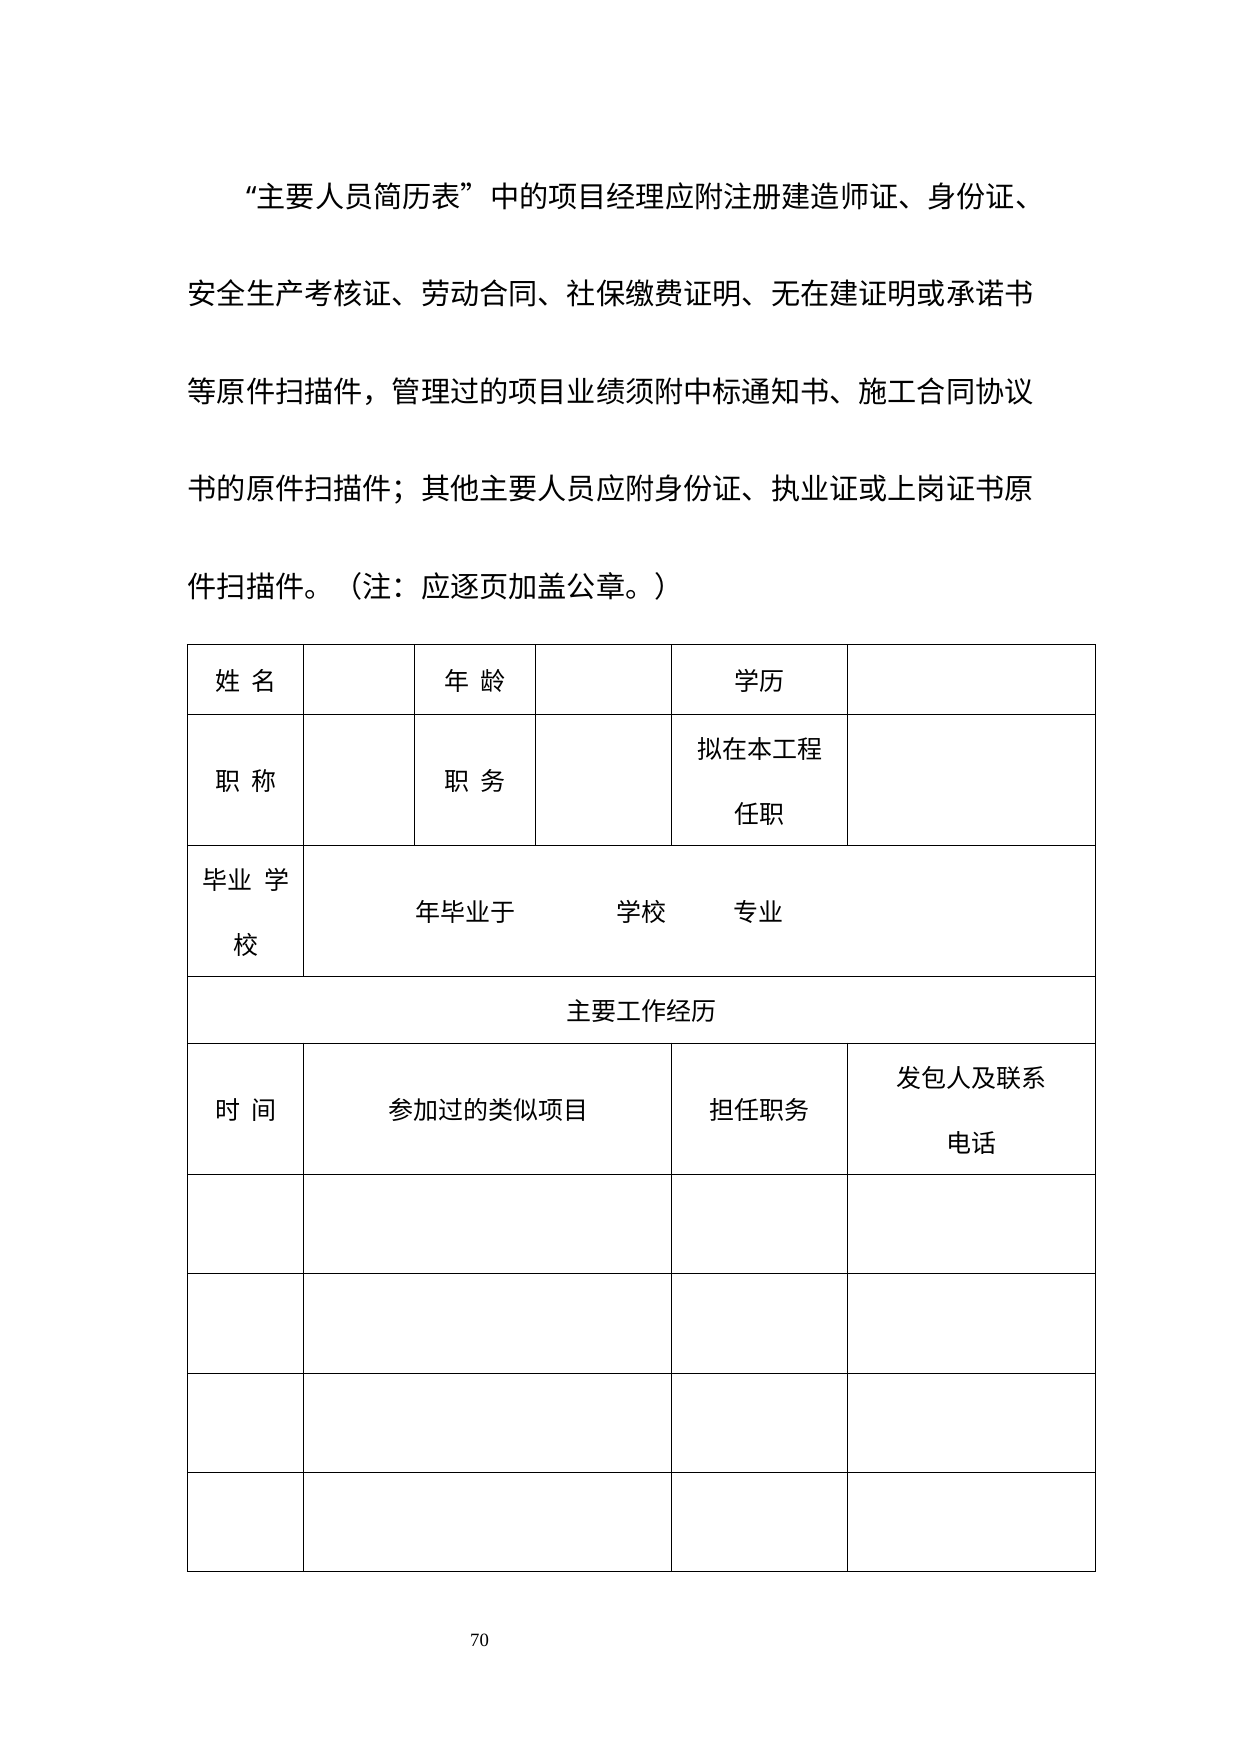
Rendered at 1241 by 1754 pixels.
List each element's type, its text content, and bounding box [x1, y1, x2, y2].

table_cell [848, 1473, 1095, 1571]
table_cell [848, 715, 1095, 845]
table_cell [188, 1374, 303, 1472]
table_cell [304, 1374, 671, 1472]
table_cell 发包人及联系 电话 [848, 1044, 1095, 1174]
table_cell 年毕业于 学校 专业 [304, 846, 1095, 976]
table_cell 参加过的类似项目 [304, 1044, 671, 1174]
table_header [304, 645, 414, 714]
subtitle “主要人员简历表”中的项目经理应附注册建造师证、身份证、安全生产考核证、劳动合同、社保缴费证明、无在建证明或承诺书等原件扫描件，管理过的项目业绩须附中标通知书、施工合同协议书的原件扫描件；其他主要人员应附身份证、执业证或上岗证书原件扫描件。（注：应逐页加盖公章。） [187, 162, 1053, 617]
table_cell [304, 1274, 671, 1372]
table_cell [848, 1374, 1095, 1472]
table_cell [848, 1274, 1095, 1372]
table_cell [536, 715, 671, 845]
table_header [848, 645, 1095, 714]
table_cell [672, 1374, 847, 1472]
table_cell 主要工作经历 [188, 977, 1095, 1043]
table_cell 拟在本工程 任职 [672, 715, 847, 845]
table_cell [188, 1473, 303, 1571]
table_header 年 龄 [415, 645, 535, 714]
table_cell 毕业 学校 [188, 846, 303, 976]
table_header 姓 名 [188, 645, 303, 714]
table_cell 时 间 [188, 1044, 303, 1174]
table_header 学历 [672, 645, 847, 714]
table_cell [188, 1175, 303, 1273]
table_header [536, 645, 671, 714]
table_cell [304, 1473, 671, 1571]
table_cell [672, 1175, 847, 1273]
table_cell [848, 1175, 1095, 1273]
table_cell 担任职务 [672, 1044, 847, 1174]
table_cell [304, 1175, 671, 1273]
table_cell [672, 1473, 847, 1571]
table_cell [188, 1274, 303, 1372]
table_cell [304, 715, 414, 845]
table_cell 职 称 [188, 715, 303, 845]
table_cell [672, 1274, 847, 1372]
table_cell 职 务 [415, 715, 535, 845]
